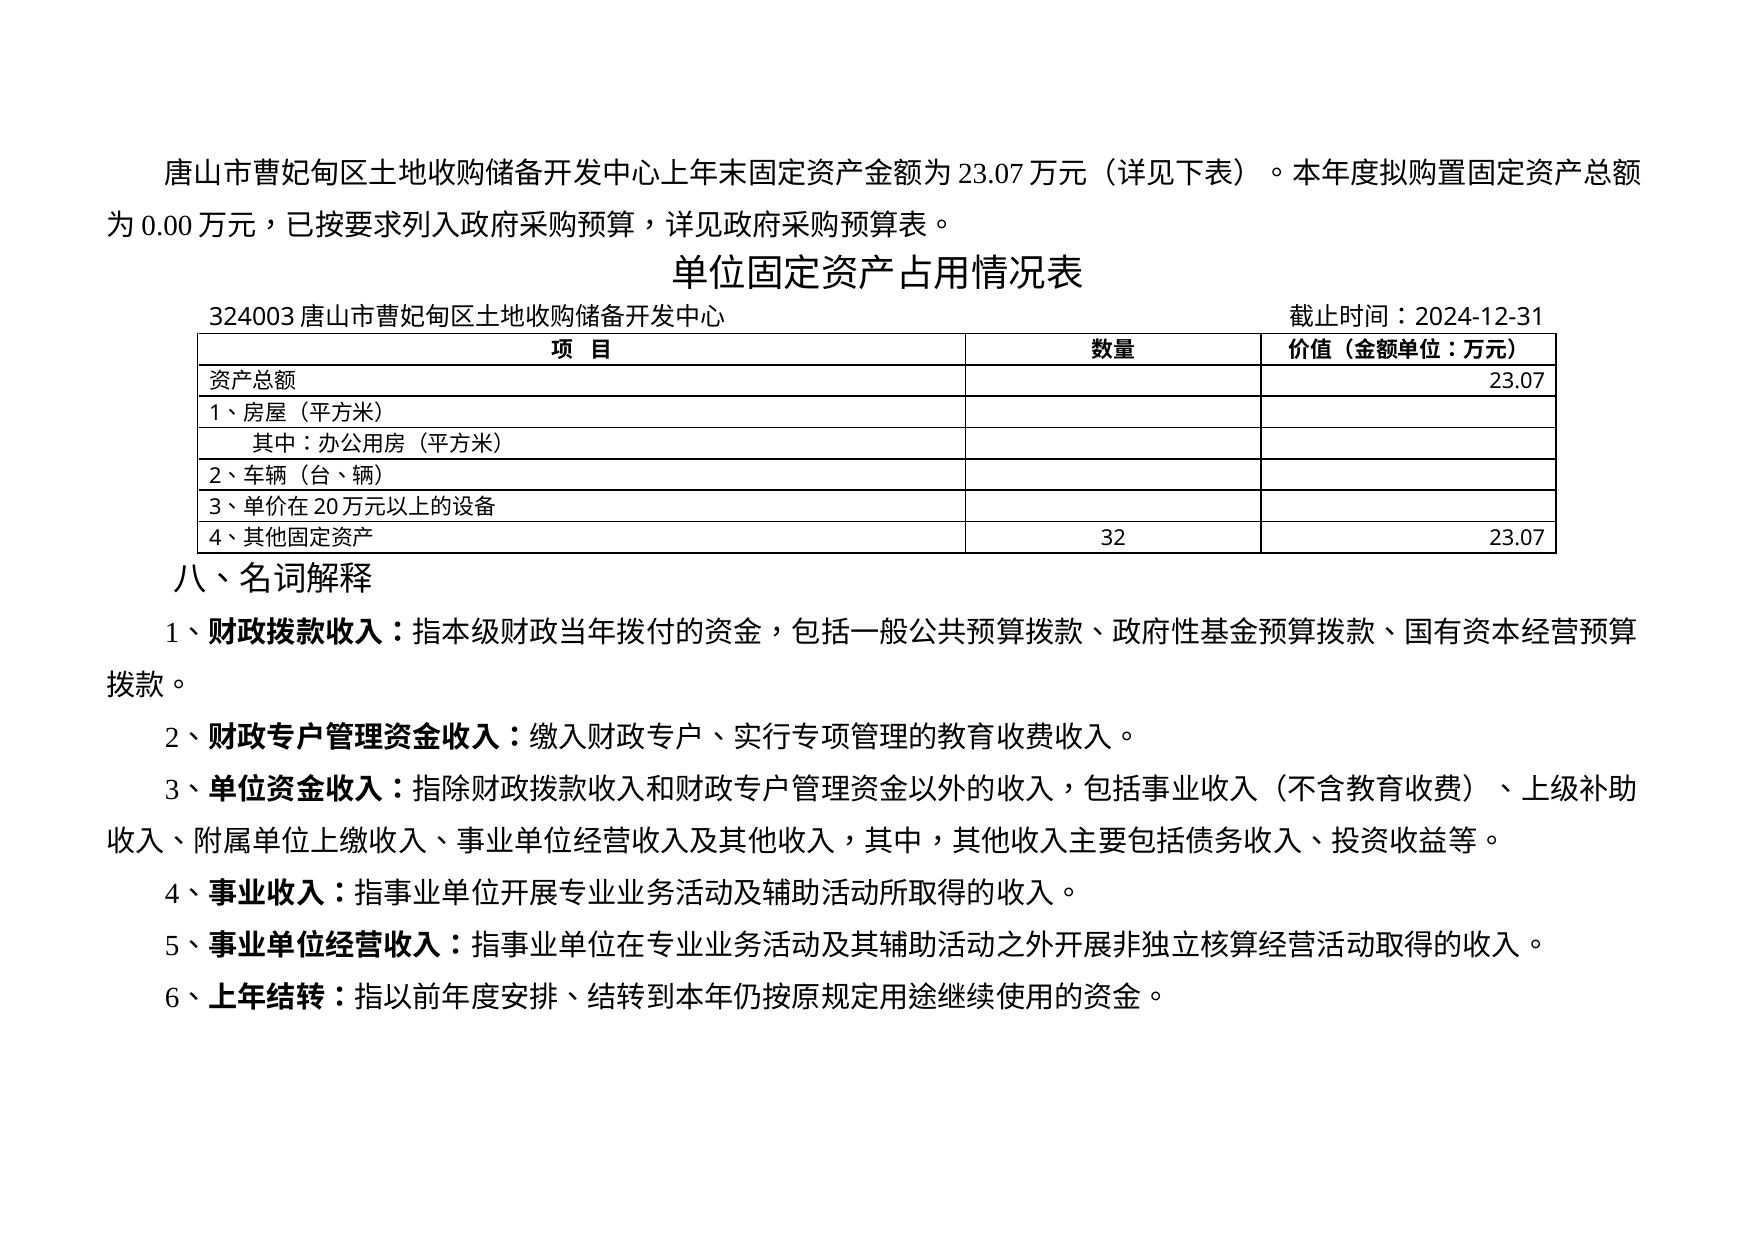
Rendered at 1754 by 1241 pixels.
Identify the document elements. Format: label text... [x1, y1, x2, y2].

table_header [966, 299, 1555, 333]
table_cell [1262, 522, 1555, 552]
text 4、事业收入：指事业单位开展专业业务活动及辅助活动所取得的收入。 [106, 862, 1648, 914]
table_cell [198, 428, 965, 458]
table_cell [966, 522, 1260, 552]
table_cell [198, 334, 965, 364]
text 3、单位资金收入：指除财政拨款收入和财政专户管理资金以外的收入，包括事业收入（不含教育收费）、上级补助收入、附属单位上缴收入、事业单位经营收入及其他收入，其中，其他收入主要包括债务收入、投资收益等。 [106, 757, 1648, 862]
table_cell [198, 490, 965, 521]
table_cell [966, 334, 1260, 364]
text 八、名词解释 [106, 555, 1648, 600]
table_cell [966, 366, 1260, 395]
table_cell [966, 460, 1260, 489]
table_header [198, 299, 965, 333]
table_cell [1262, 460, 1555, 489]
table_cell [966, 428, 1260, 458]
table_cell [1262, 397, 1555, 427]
text 6、上年结转：指以前年度安排、结转到本年仍按原规定用途继续使用的资金。 [106, 966, 1648, 1018]
text 1、财政拨款收入：指本级财政当年拨付的资金，包括一般公共预算拨款、政府性基金预算拨款、国有资本经营预算拨款。 [106, 601, 1648, 705]
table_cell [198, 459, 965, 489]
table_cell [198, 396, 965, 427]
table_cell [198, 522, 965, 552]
text 唐山市曹妃甸区土地收购储备开发中心上年末固定资产金额为23.07万元（详见下表）。本年度拟购置固定资产总额为0.00万元，已按要求列入政府采购预算，详见政府采购预算表。 [106, 142, 1648, 246]
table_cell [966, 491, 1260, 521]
text 2、财政专户管理资金收入：缴入财政专户、实行专项管理的教育收费收入。 [106, 705, 1648, 757]
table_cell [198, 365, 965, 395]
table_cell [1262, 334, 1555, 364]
text 单位固定资产占用情况表 [106, 246, 1648, 297]
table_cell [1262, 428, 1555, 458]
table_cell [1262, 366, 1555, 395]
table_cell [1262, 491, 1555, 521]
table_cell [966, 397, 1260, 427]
text 5、事业单位经营收入：指事业单位在专业业务活动及其辅助活动之外开展非独立核算经营活动取得的收入。 [106, 914, 1648, 966]
